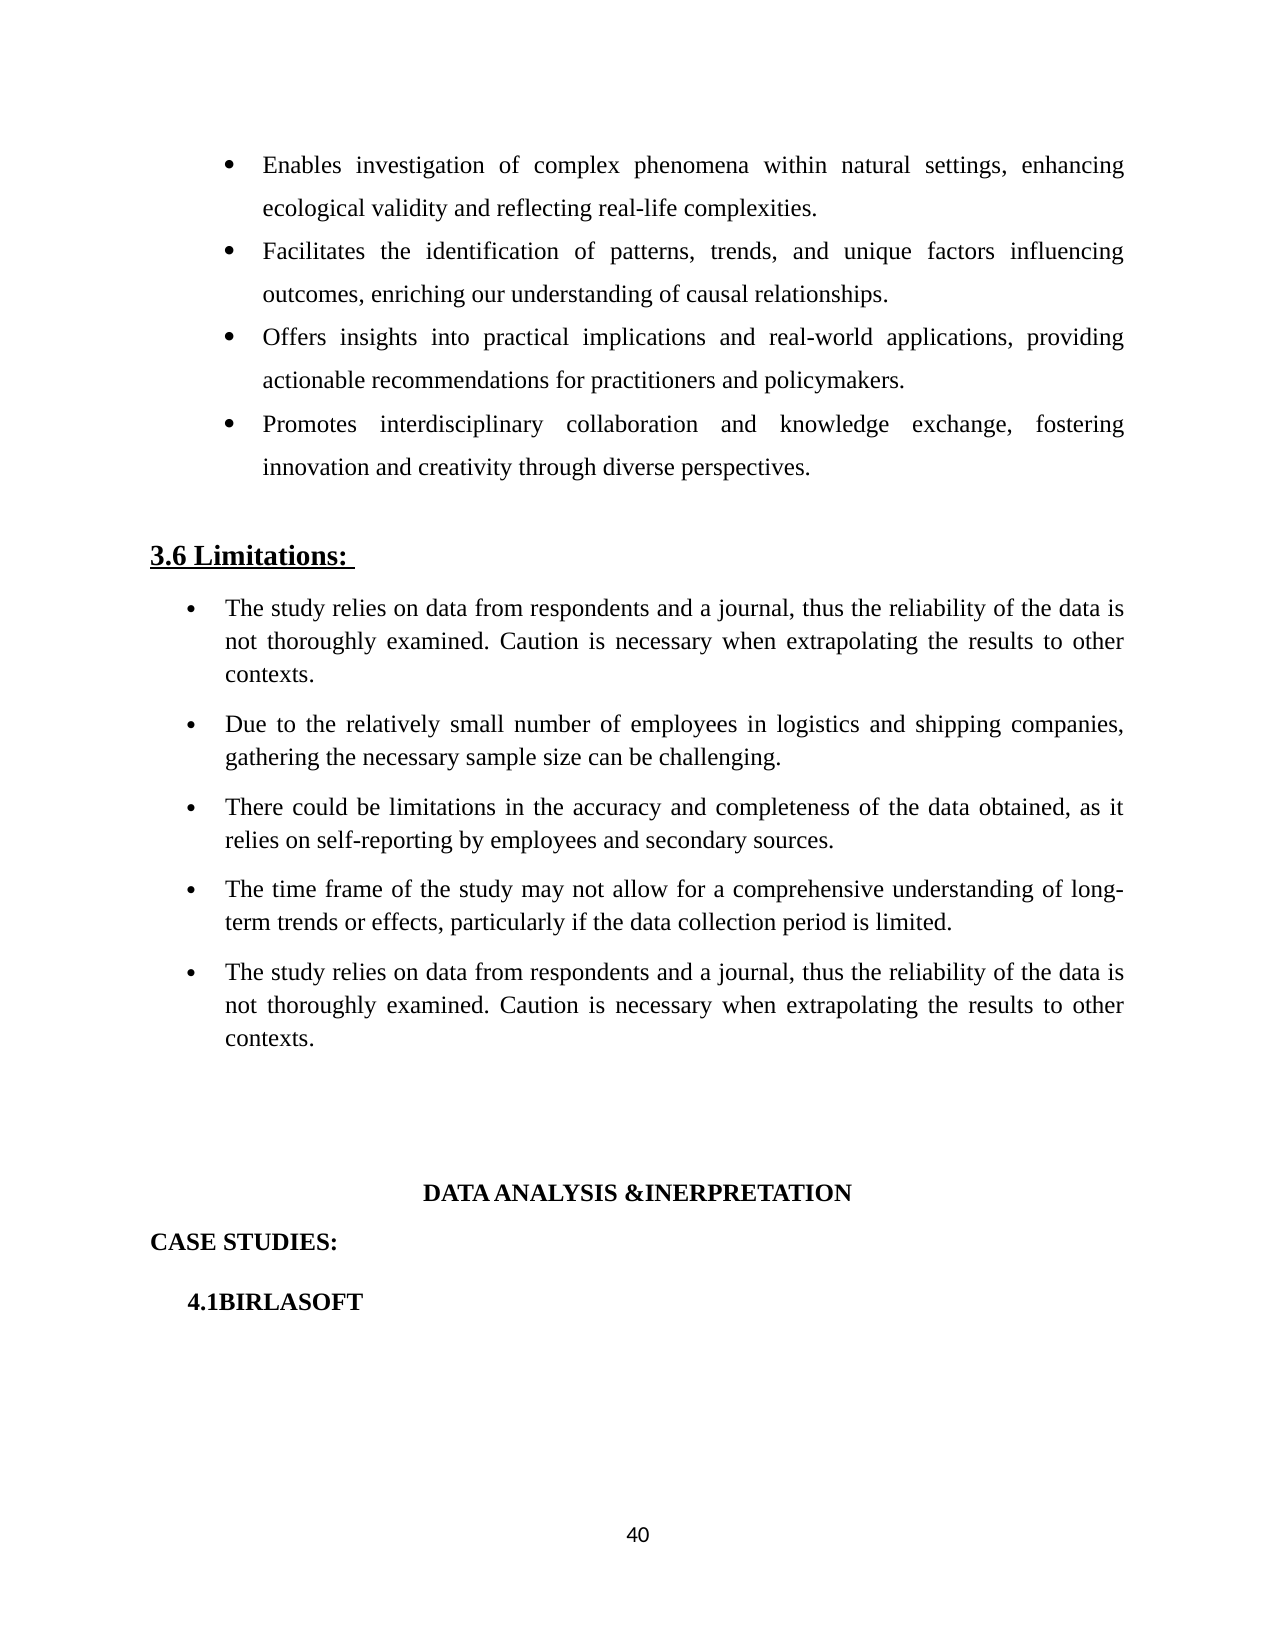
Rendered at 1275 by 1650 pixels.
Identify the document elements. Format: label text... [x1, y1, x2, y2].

list There could be limitations in the accuracy and completeness of the data obtained, as it relies on self-reporting by employees and secondary sources. [187, 792, 1125, 853]
text 3.6 Limitations: [150, 538, 1125, 572]
list Facilitates the identification of patterns, trends, and unique factors influencing outcomes, enriching our understanding of causal relationships. [225, 236, 1125, 308]
list The study relies on data from respondents and a journal, thus the reliability of the data is not thoroughly examined. Caution is necessary when extrapolating the results to other contexts. [187, 957, 1125, 1052]
list The study relies on data from respondents and a journal, thus the reliability of the data is not thoroughly examined. Caution is necessary when extrapolating the results to other contexts. [187, 593, 1125, 688]
list Due to the relatively small number of employees in logistics and shipping companies, gathering the necessary sample size can be challenging. [187, 709, 1125, 771]
list Offers insights into practical implications and real-world applications, providing actionable recommendations for practitioners and policymakers. [225, 322, 1125, 394]
text CASE STUDIES: [150, 1227, 1125, 1256]
list Enables investigation of complex phenomena within natural settings, enhancing ecological validity and reflecting real-life complexities. [225, 150, 1125, 222]
text DATA ANALYSIS &INERPRETATION [150, 1178, 1125, 1207]
list The time frame of the study may not allow for a comprehensive understanding of long-term trends or effects, particularly if the data collection period is limited. [187, 874, 1125, 936]
list Promotes interdisciplinary collaboration and knowledge exchange, fostering innovation and creativity through diverse perspectives. [225, 409, 1125, 481]
text 4.1BIRLASOFT [187, 1287, 1125, 1316]
